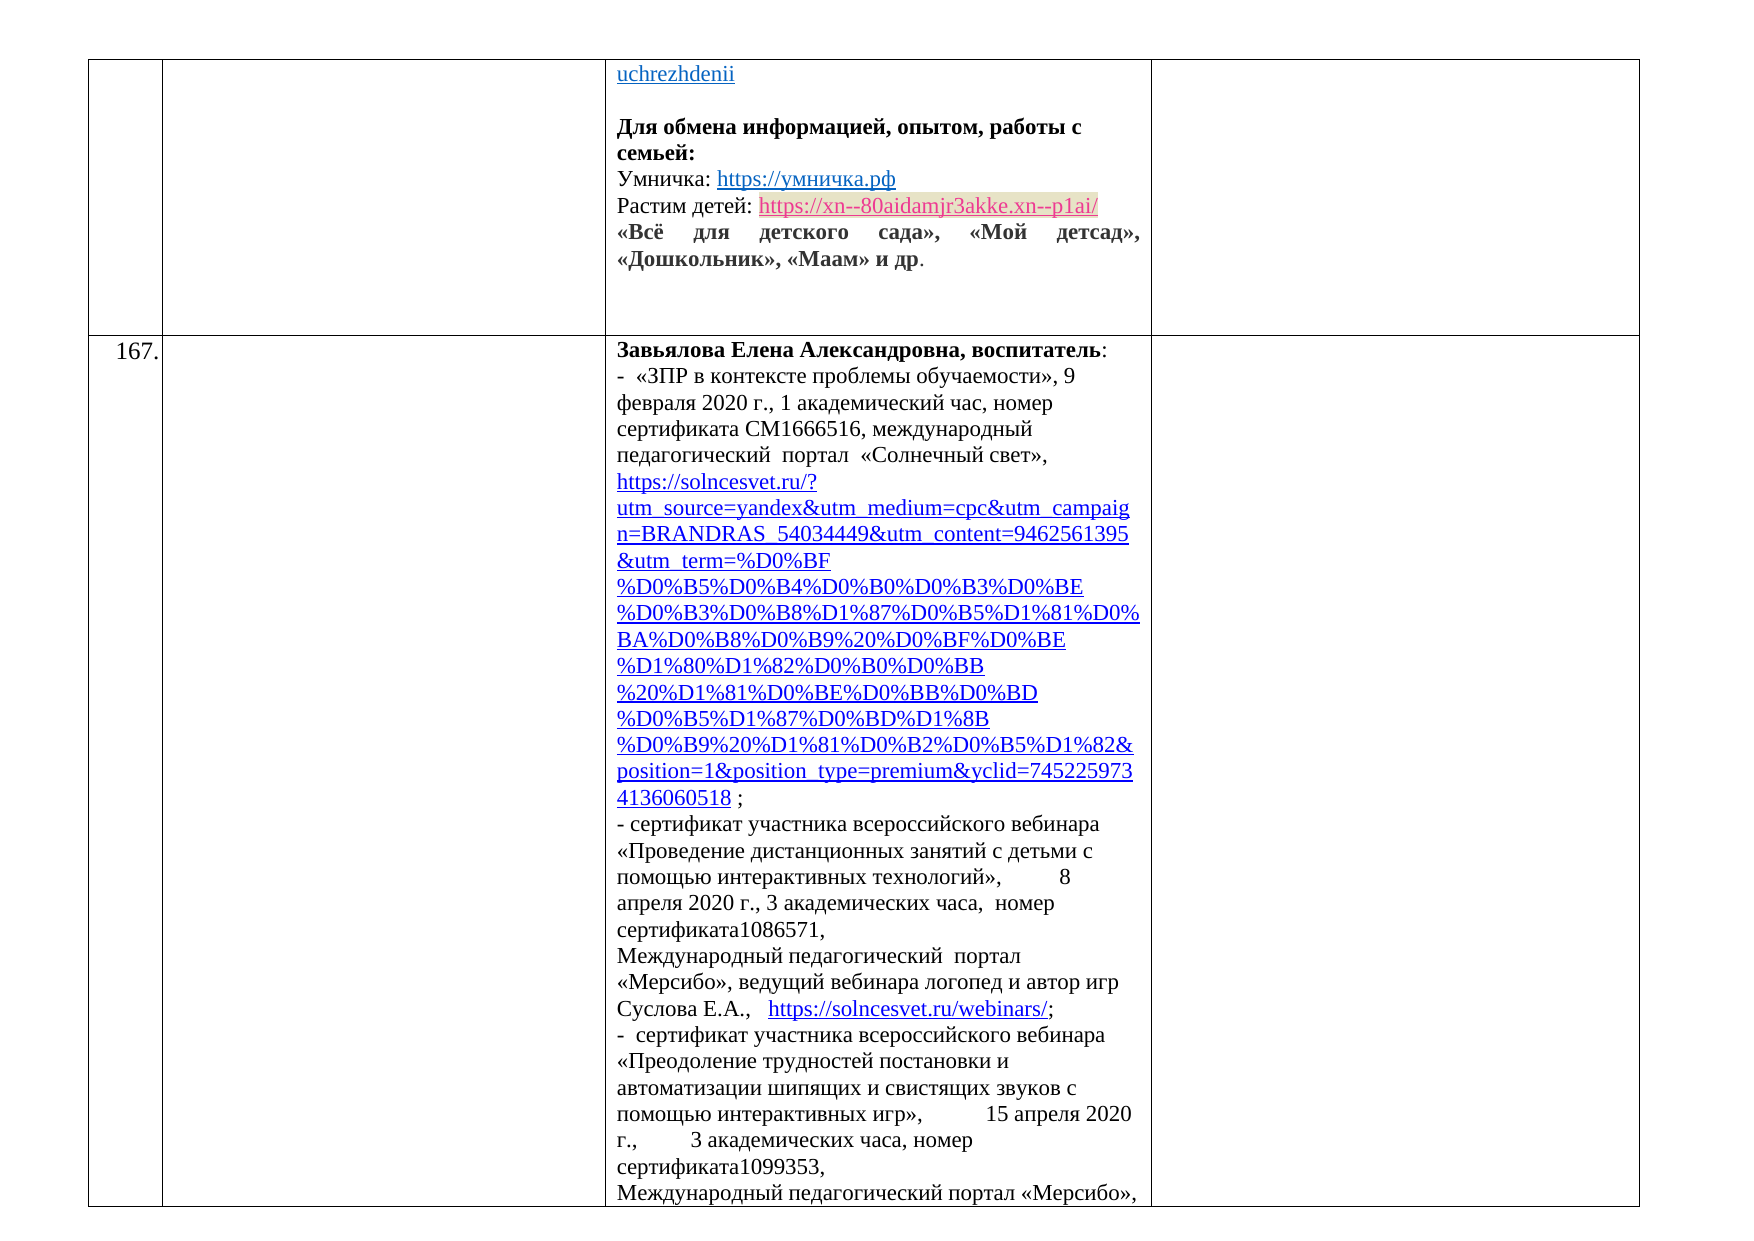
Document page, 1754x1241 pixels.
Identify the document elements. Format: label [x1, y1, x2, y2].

table_cell [163, 60, 605, 335]
table_cell [163, 336, 605, 1206]
table_cell [606, 336, 1151, 1206]
table_cell [89, 60, 162, 335]
table_cell [606, 60, 1151, 335]
table_cell [1152, 336, 1639, 1206]
table_cell [89, 336, 162, 1206]
table_cell [1152, 60, 1639, 335]
